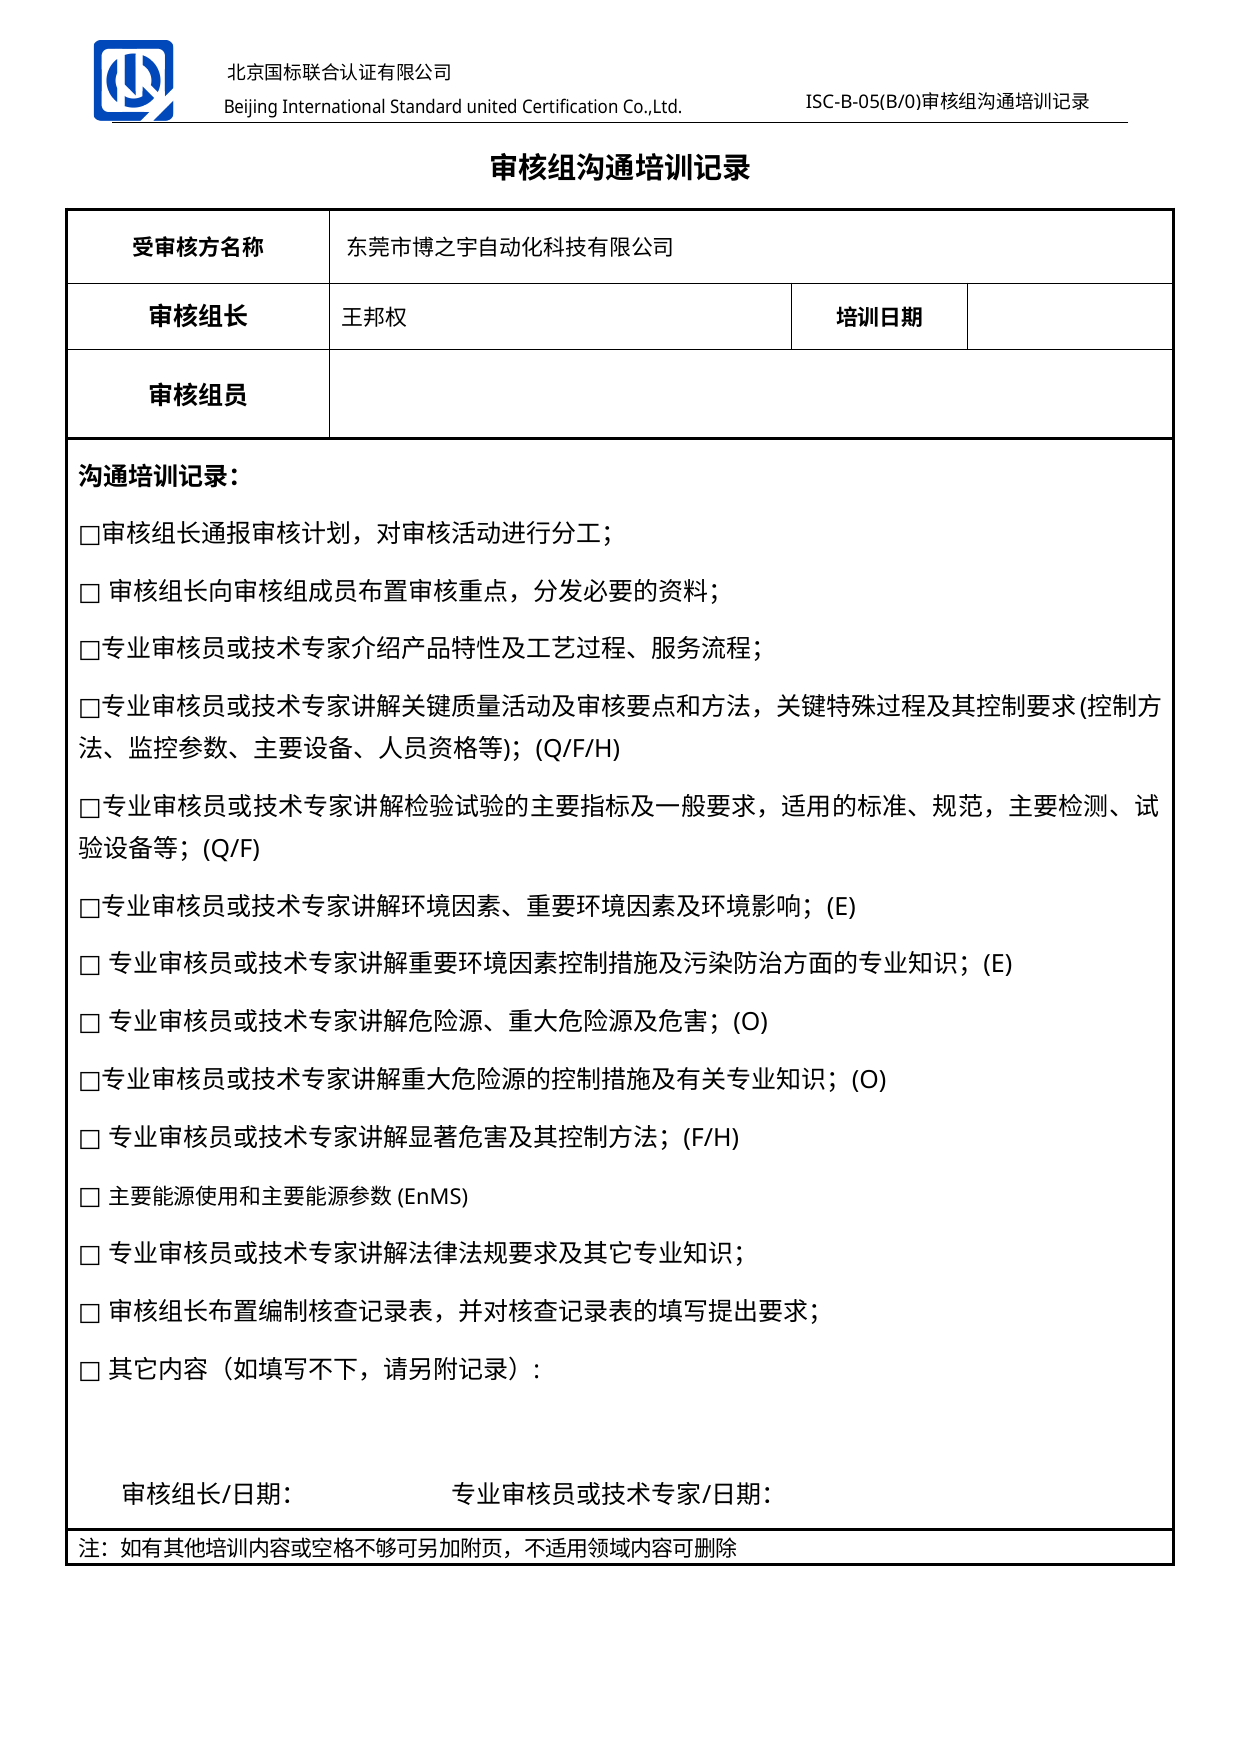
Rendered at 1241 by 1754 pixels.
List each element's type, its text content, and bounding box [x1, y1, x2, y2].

table_cell [330, 350, 1172, 437]
table_cell 王邦权 [330, 284, 791, 349]
table_cell 审核组员 [68, 350, 329, 437]
table_cell [968, 284, 1172, 349]
table_cell 培训日期 [792, 284, 967, 349]
table_cell 注：如有其他培训内容或空格不够可另加附页，不适用领域内容可删除 [68, 1531, 1172, 1563]
table_header 东莞市博之宇自动化科技有限公司 [330, 211, 1172, 282]
text 审核组沟通培训记录 [112, 144, 1128, 186]
table_header 受审核方名称 [68, 211, 329, 282]
table_cell 审核组长 [68, 284, 329, 349]
table_cell 沟通培训记录： □审核组长通报审核计划，对审核活动进行分工； □ 审核组长向审核组成员布置审核重点，分发必要的资料； □专业审核员或技术专家介绍产品特性及工艺过程、服务流程； □专业审核员或技术专家讲解关键质量活动及审核要点和方法，关键特殊过程及其控制要求(控制方法、监控参数、主要设备、人员资格等)；(Q/F/H) □专业审核员或技术专家讲解检验试验的主要指标及一般要求，适用的标准、规范，主要检测、试验设备等；(Q/F) □专业审核员或技术专家讲解环境因素、重要环境因素及环境影响；(E) □ 专业审核员或技术专家讲解重要环境因素控制措施及污染防治方面的专业知识；(E) □ 专业审核员或技术专家讲解危险源、重大危险源及危害；(O) □专业审核员或技术专家讲解重大危险源的控制措施及有关专业知识；(O) □ 专业审核员或技术专家讲解显著危害及其控制方法；(F/H) □ 主要能源使用和主要能源参数 (EnMS) □ 专业审核员或技术专家讲解法律法规要求及其它专业知识； □ 审核组长布置编制核查记录表，并对核查记录表的填写提出要求； □ 其它内容（如填写不下，请另附记录）: 审核组长/日期： 专业审核员或技术专家/日期： [68, 440, 1172, 1528]
picture [93, 40, 174, 121]
